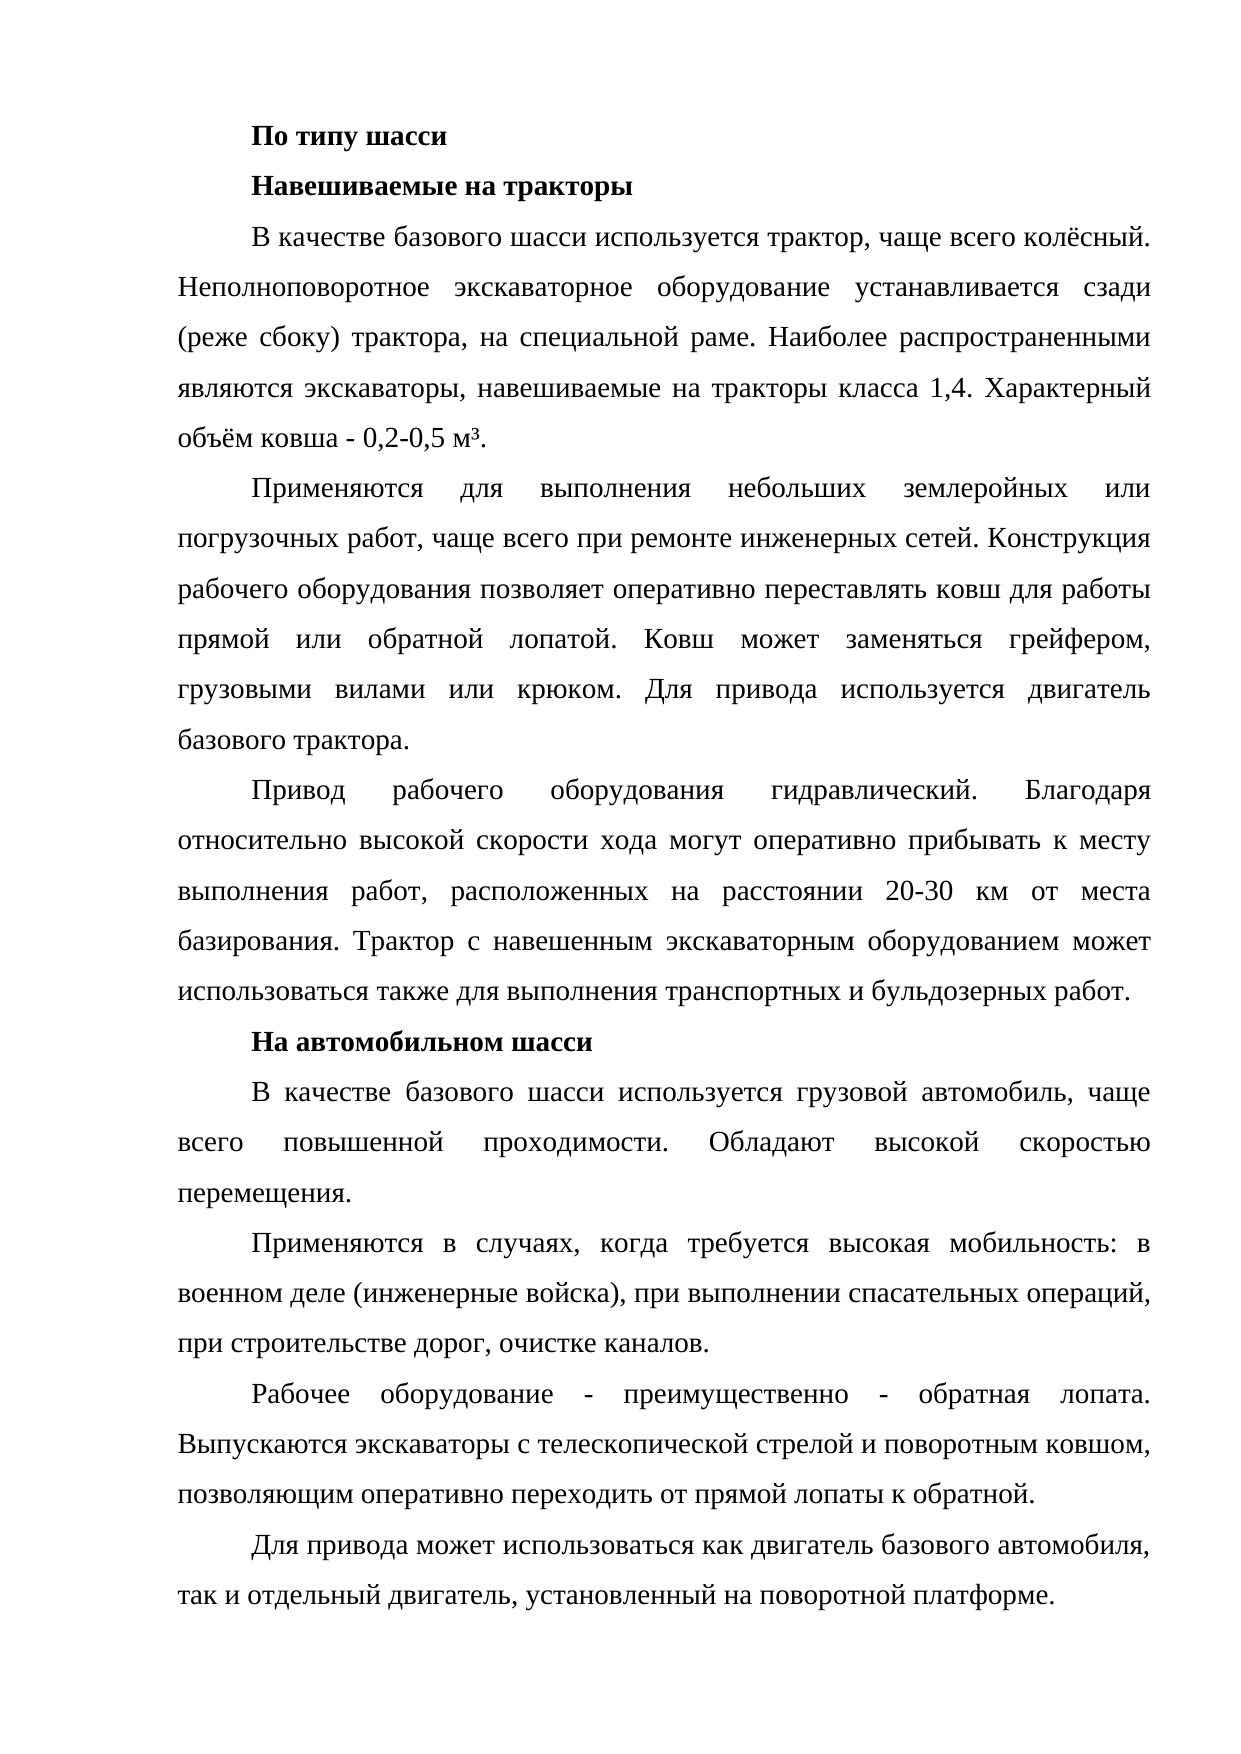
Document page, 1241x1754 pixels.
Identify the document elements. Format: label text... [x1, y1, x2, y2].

text Применяются в случаях, когда требуется высокая мобильность: в военном деле (инженерные войска), при выполнении спасательных операций, при строительстве дорог, очистке каналов. [177, 1225, 1152, 1359]
text По типу шасси [177, 118, 1152, 152]
text На автомобильном шасси [177, 1024, 1152, 1057]
text В качестве базового шасси используется трактор, чаще всего колёсный. Неполноповоротное экскаваторное оборудование устанавливается сзади (реже сбоку) трактора, на специальной раме. Наиболее распространенными являются экскаваторы, навешиваемые на тракторы класса 1,4. Характерный объём ковша - 0,2-. [177, 219, 1152, 453]
text Применяются для выполнения небольших землеройных или погрузочных работ, чаще всего при ремонте инженерных сетей. Конструкция рабочего оборудования позволяет оперативно переставлять ковш для работы прямой или обратной лопатой. Ковш может заменяться грейфером, грузовыми вилами или крюком. Для привода используется двигатель базового трактора. [177, 470, 1152, 755]
text Навешиваемые на тракторы [177, 168, 1152, 202]
text Рабочее оборудование - преимущественно - обратная лопата. Выпускаются экскаваторы с телескопической стрелой и поворотным ковшом, позволяющим оперативно переходить от прямой лопаты к обратной. [177, 1376, 1152, 1510]
text Привод рабочего оборудования гидравлический. Благодаря относительно высокой скорости хода могут оперативно прибывать к месту выполнения работ, расположенных на расстоянии 20- от места базирования. Трактор с навешенным экскаваторным оборудованием может использоваться также для выполнения транспортных и бульдозерных работ. [177, 772, 1152, 1007]
text В качестве базового шасси используется грузовой автомобиль, чаще всего повышенной проходимости. Обладают высокой скоростью перемещения. [177, 1074, 1152, 1208]
text Для привода может использоваться как двигатель базового автомобиля, так и отдельный двигатель, установленный на поворотной платформе. [177, 1527, 1152, 1611]
